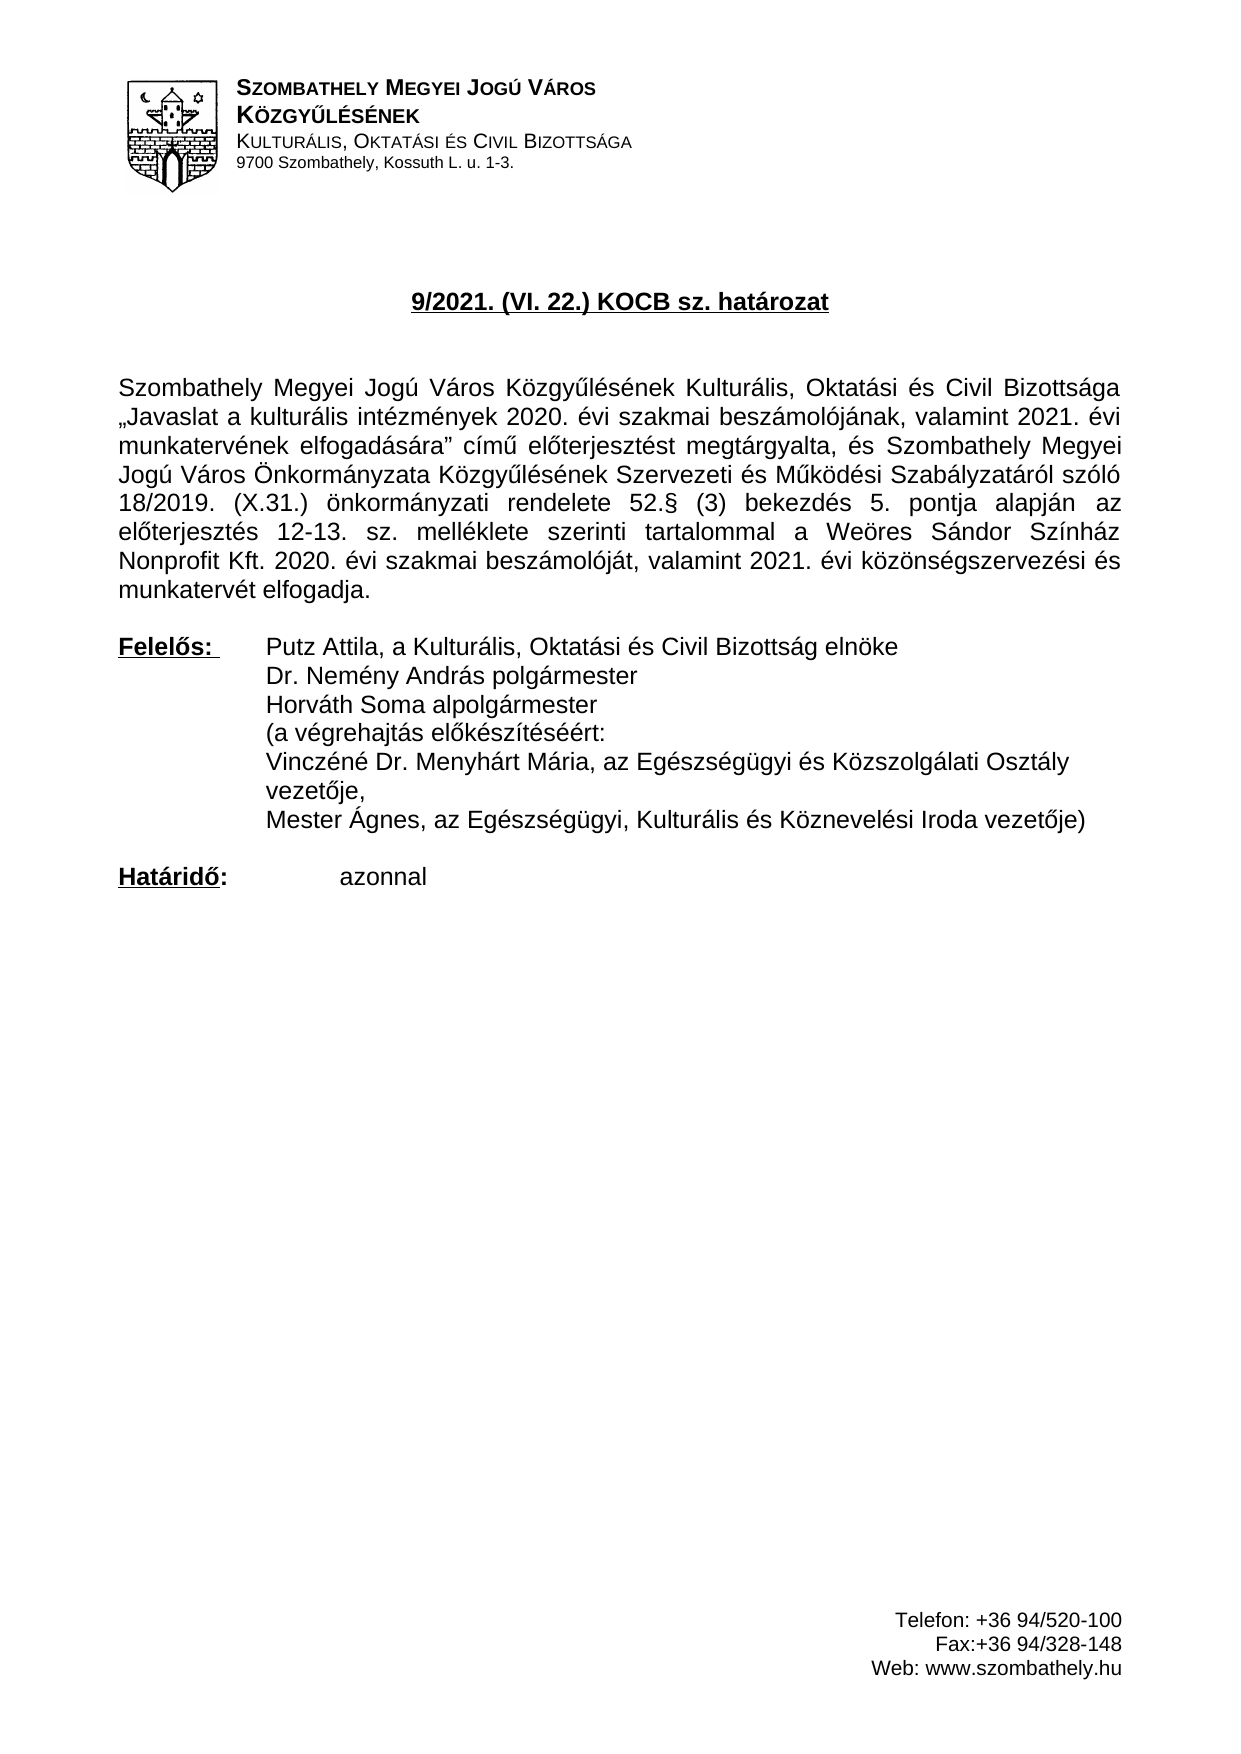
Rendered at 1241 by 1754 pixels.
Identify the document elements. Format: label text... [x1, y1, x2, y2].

text Felelős: Putz Attila, a Kulturális, Oktatási és Civil Bizottság elnöke [118, 632, 1122, 661]
text Dr. Nemény András polgármester [118, 661, 1122, 689]
text Vinczéné Dr. Menyhárt Mária, az Egészségügyi és Közszolgálati Osztály vezetője, [134, 747, 1122, 804]
text Horváth Soma alpolgármester [118, 689, 1122, 718]
text Mester Ágnes, az Egészségügyi, Kulturális és Köznevelési Iroda vezetője) [134, 804, 1122, 833]
text 9/2021. (VI. 22.) KOCB sz. határozat [118, 287, 1122, 316]
text Szombathely Megyei Jogú Város Közgyűlésének Kulturális, Oktatási és Civil Bizottsága „Javaslat a kulturális intézmények 2020. évi szakmai beszámolójának, valamint 2021. évi munkatervének elfogadására” című előterjesztést megtárgyalta, és Szombathely Megyei Jogú Város Önkormányzata Közgyűlésének Szervezeti és Működési Szabályzatáról szóló 18/2019. (X.31.) önkormányzati rendelete 52.§ (3) bekezdés 5. pontja alapján az előterjesztés 12-13. sz. melléklete szerinti tartalommal a Weöres Sándor Színház Nonprofit Kft. 2020. évi szakmai beszámolóját, valamint 2021. évi közönségszervezési és munkatervét elfogadja. [118, 373, 1122, 603]
text Határidő: azonnal [118, 862, 1122, 891]
text (a végrehajtás előkészítéséért: [134, 718, 1122, 747]
picture [124, 77, 222, 195]
